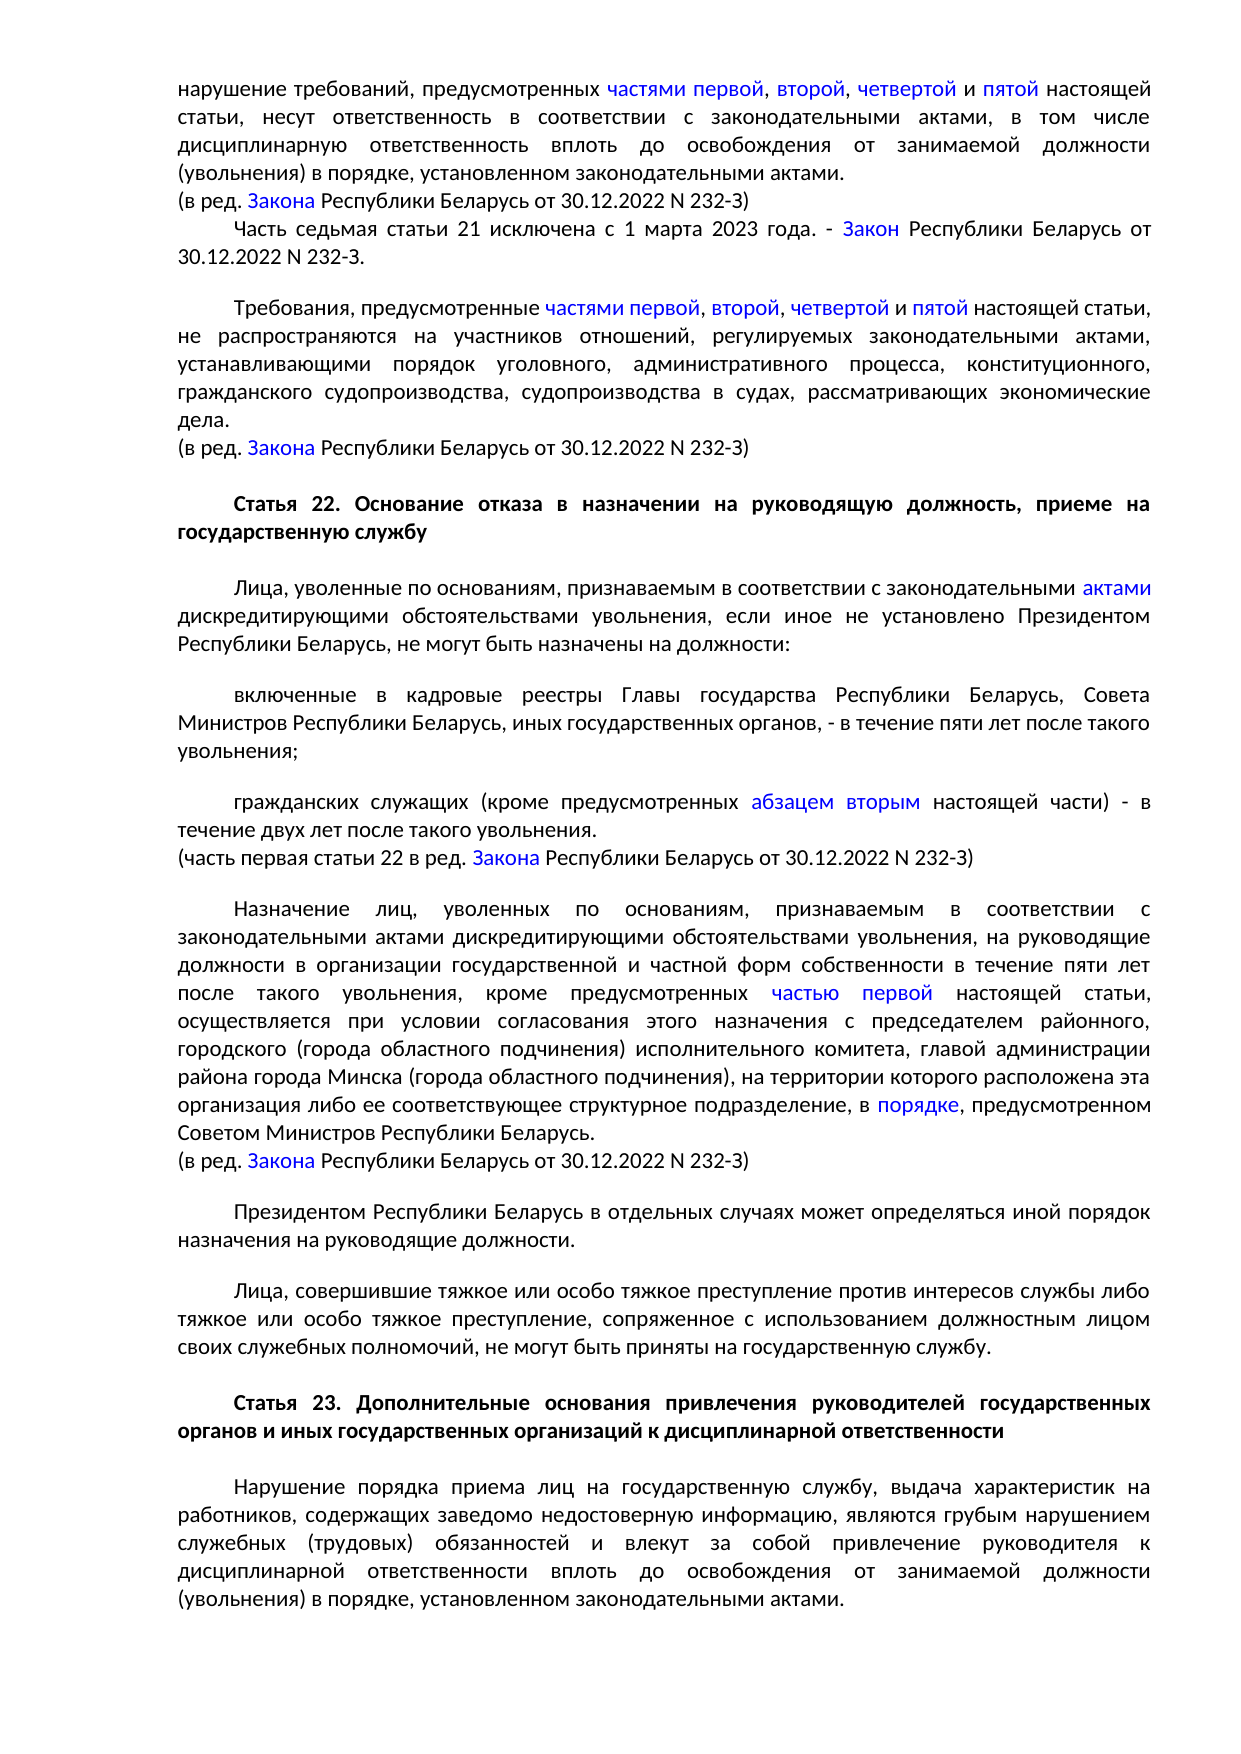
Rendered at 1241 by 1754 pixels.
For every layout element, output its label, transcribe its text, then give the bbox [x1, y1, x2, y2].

text (в ред. Закона Республики Беларусь от 30.12.2022 N 232-З) [177, 186, 1152, 214]
text (часть первая статьи 22 в ред. Закона Республики Беларусь от 30.12.2022 N 232-З) [177, 843, 1152, 871]
text Назначение лиц, уволенных по основаниям, признаваемым в соответствии с законодательными актами дискредитирующими обстоятельствами увольнения, на руководящие должности в организации государственной и частной форм собственности в течение пяти лет после такого увольнения, кроме предусмотренных частью первой настоящей статьи, осуществляется при условии согласования этого назначения с председателем районного, городского (города областного подчинения) исполнительного комитета, главой администрации района города Минска (города областного подчинения), на территории которого расположена эта организация либо ее соответствующее структурное подразделение, в порядке, предусмотренном Советом Министров Республики Беларусь. [177, 894, 1152, 1146]
text Нарушение порядка приема лиц на государственную службу, выдача характеристик на работников, содержащих заведомо недостоверную информацию, являются грубым нарушением служебных (трудовых) обязанностей и влекут за собой привлечение руководителя к дисциплинарной ответственности вплоть до освобождения от занимаемой должности (увольнения) в порядке, установленном законодательными актами. [177, 1472, 1152, 1612]
text Лица, уволенные по основаниям, признаваемым в соответствии с законодательными актами дискредитирующими обстоятельствами увольнения, если иное не установлено Президентом Республики Беларусь, не могут быть назначены на должности: [177, 573, 1152, 657]
text Статья 23. Дополнительные основания привлечения руководителей государственных органов и иных государственных организаций к дисциплинарной ответственности [177, 1388, 1152, 1444]
text включенные в кадровые реестры Главы государства Республики Беларусь, Совета Министров Республики Беларусь, иных государственных органов, - в течение пяти лет после такого увольнения; [177, 680, 1152, 764]
text Лица, совершившие тяжкое или особо тяжкое преступление против интересов службы либо тяжкое или особо тяжкое преступление, сопряженное с использованием должностным лицом своих служебных полномочий, не могут быть приняты на государственную службу. [177, 1276, 1152, 1360]
text (в ред. Закона Республики Беларусь от 30.12.2022 N 232-З) [177, 1146, 1152, 1174]
text Требования, предусмотренные частями первой, второй, четвертой и пятой настоящей статьи, не распространяются на участников отношений, регулируемых законодательными актами, устанавливающими порядок уголовного, административного процесса, конституционного, гражданского судопроизводства, судопроизводства в судах, рассматривающих экономические дела. [177, 293, 1152, 433]
text Часть седьмая статьи 21 исключена с 1 марта 2023 года. - Закон Республики Беларусь от 30.12.2022 N 232-З. [177, 214, 1152, 270]
text (в ред. Закона Республики Беларусь от 30.12.2022 N 232-З) [177, 433, 1152, 461]
text гражданских служащих (кроме предусмотренных абзацем вторым настоящей части) - в течение двух лет после такого увольнения. [177, 787, 1152, 843]
text Статья 22. Основание отказа в назначении на руководящую должность, приеме на государственную службу [177, 489, 1152, 545]
text Президентом Республики Беларусь в отдельных случаях может определяться иной порядок назначения на руководящие должности. [177, 1197, 1152, 1253]
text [177, 74, 1152, 186]
